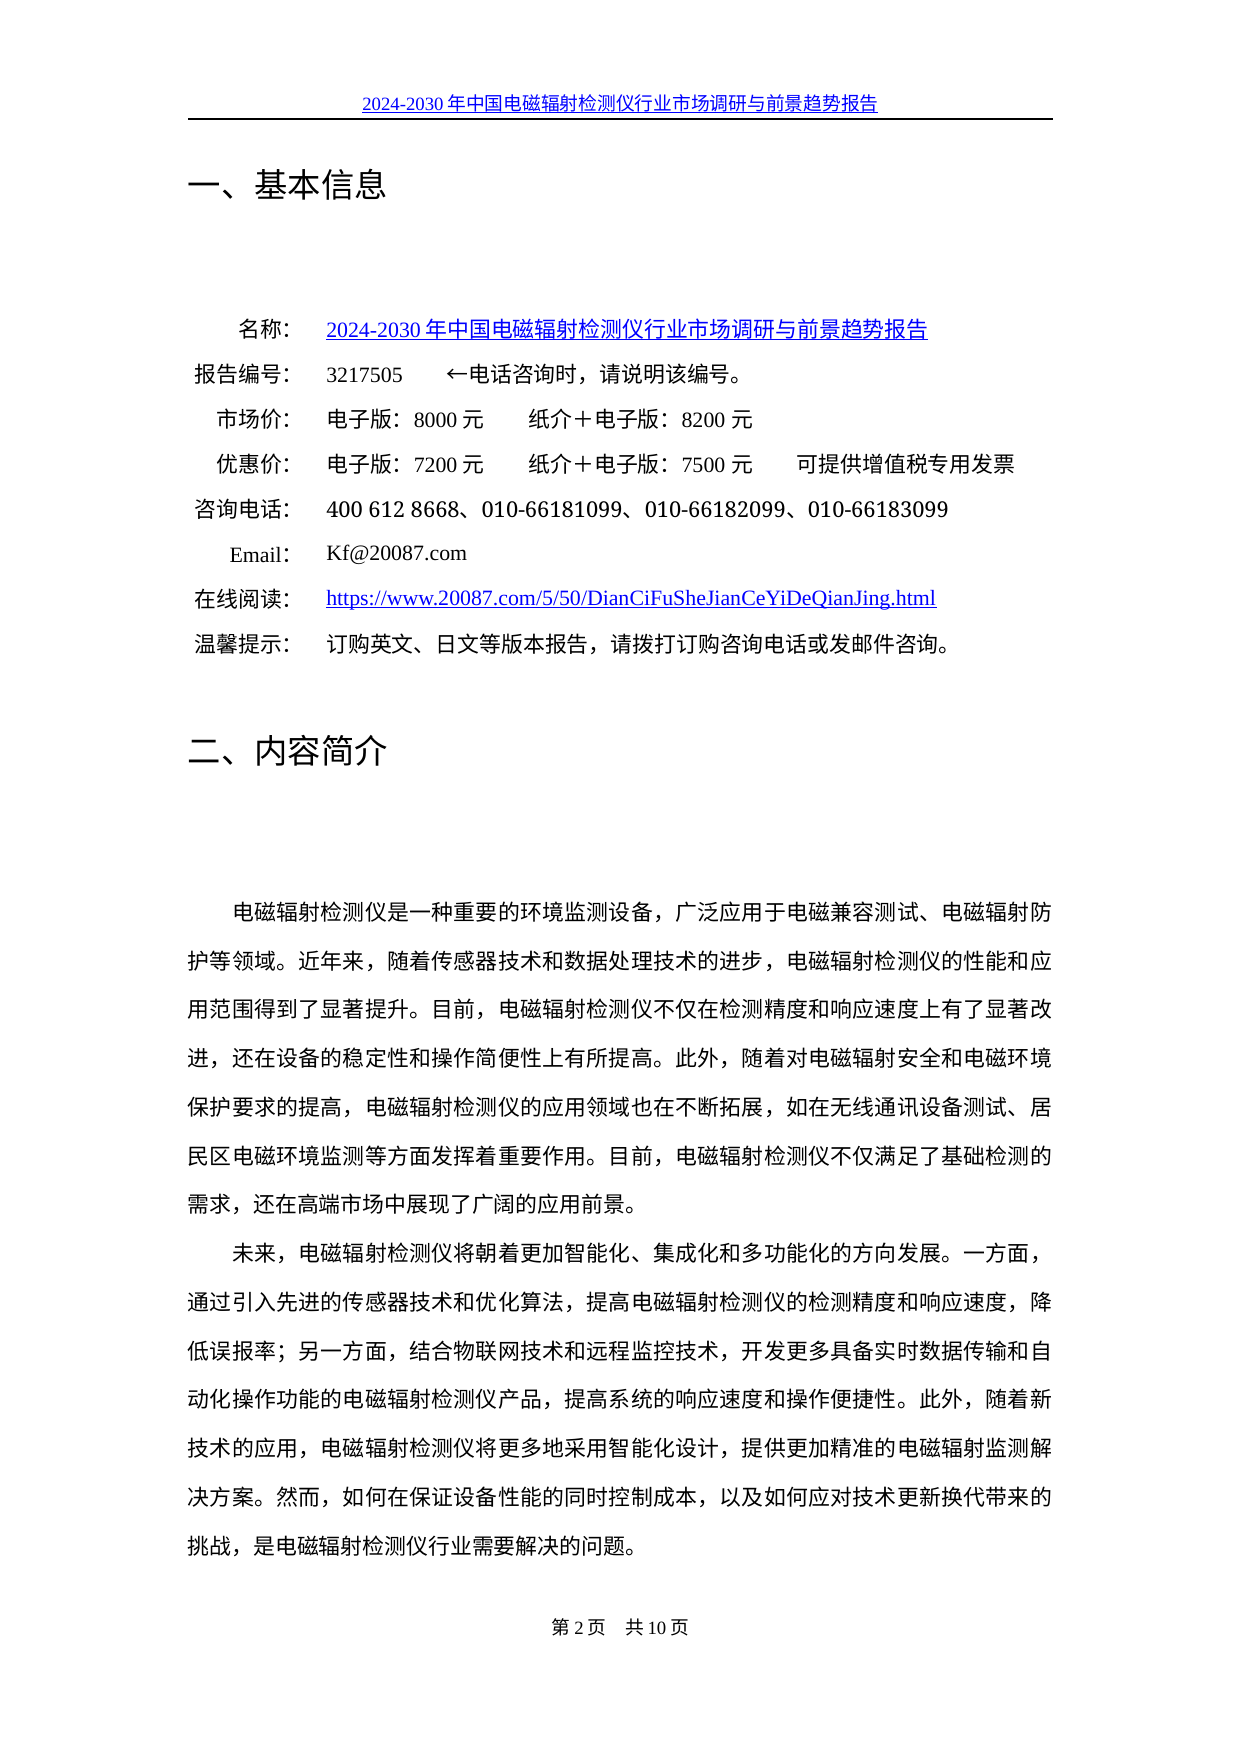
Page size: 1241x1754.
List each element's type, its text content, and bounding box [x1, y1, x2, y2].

table_cell Kf@20087.com [315, 537, 1073, 582]
title 一、基本信息 [187, 150, 1053, 215]
table_cell 报告编号： [167, 357, 315, 402]
table_cell Email： [167, 537, 315, 582]
table_cell 市场价： [167, 402, 315, 447]
table_cell 电子版：7200 元 纸介＋电子版：7500 元 可提供增值税专用发票 [315, 447, 1073, 492]
table_cell 3217505 ←电话咨询时，请说明该编号。 [315, 357, 1073, 402]
table_header 2024-2030年中国电磁辐射检测仪行业市场调研与前景趋势报告 [315, 312, 1073, 357]
table_cell 电子版：8000 元 纸介＋电子版：8200 元 [315, 402, 1073, 447]
table_cell 优惠价： [167, 447, 315, 492]
table_cell 咨询电话： [167, 492, 315, 537]
table_cell 400 612 8668、010-66181099、010-66182099、010-66183099 [315, 492, 1073, 537]
title 二、内容简介 [187, 717, 1053, 782]
table_cell 订购英文、日文等版本报告，请拨打订购咨询电话或发邮件咨询。 [315, 627, 1073, 672]
table_header 名称： [167, 312, 315, 357]
table_cell [315, 582, 1073, 627]
table_cell 在线阅读： [167, 582, 315, 627]
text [187, 894, 1053, 1561]
table_cell 温馨提示： [167, 627, 315, 672]
